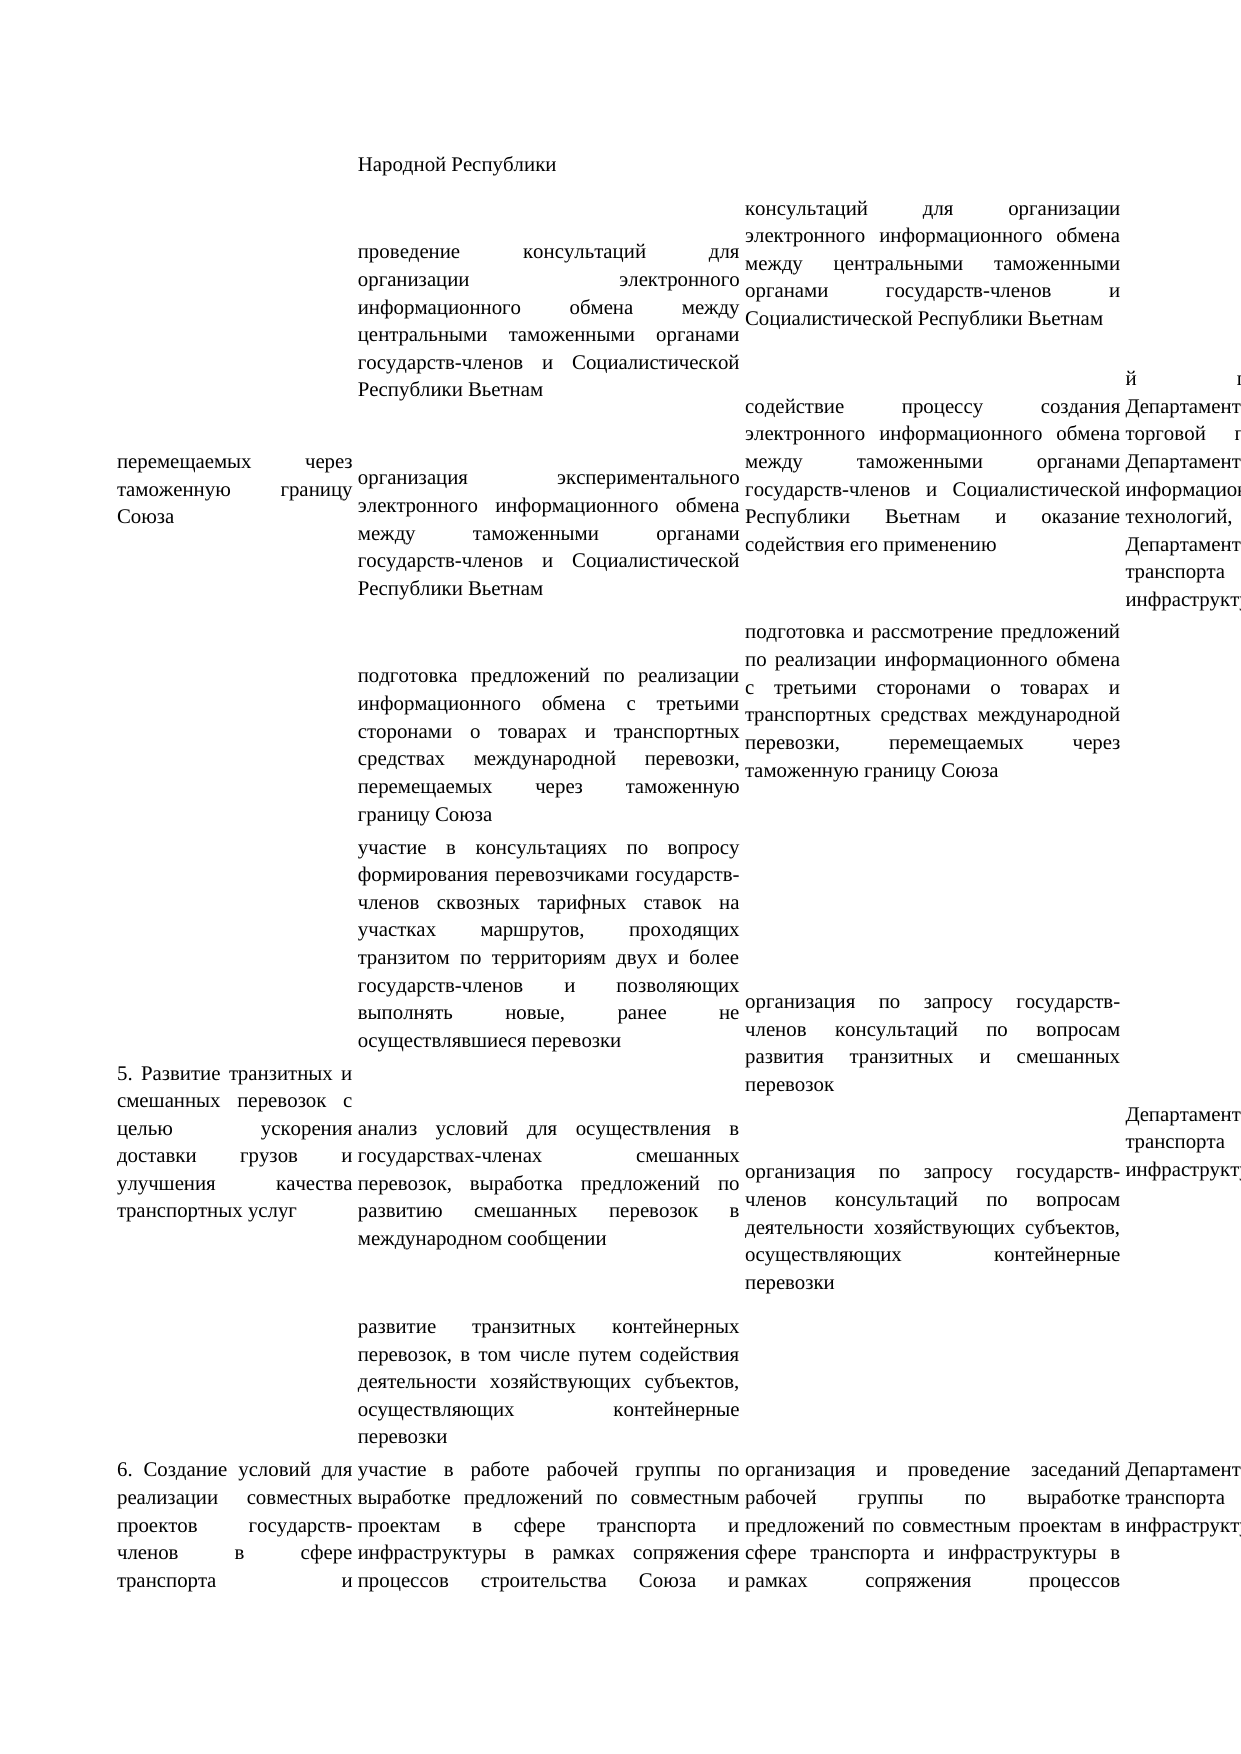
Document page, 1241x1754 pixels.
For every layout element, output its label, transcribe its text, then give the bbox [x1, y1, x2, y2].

table_cell Департамент транспорта и инфраструктуры [1122, 833, 1240, 1456]
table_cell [1122, 150, 1240, 833]
table_cell 5. Развитие транзитных и смешанных перевозок с целью ускорения доставки грузов и улучшения качества транспортных услуг [113, 833, 354, 1456]
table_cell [1122, 1456, 1240, 1593]
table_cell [354, 150, 741, 833]
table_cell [113, 150, 354, 833]
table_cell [741, 150, 1122, 833]
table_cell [354, 1456, 741, 1593]
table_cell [741, 1456, 1122, 1593]
table_cell организация по запросу государств-членов консультаций по вопросам развития транзитных и смешанных перевозок организация по запросу государств-членов консультаций по вопросам деятельности хозяйствующих субъектов, осуществляющих контейнерные перевозки [741, 833, 1122, 1456]
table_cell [113, 1456, 354, 1593]
table_cell участие в консультациях по вопросу формирования перевозчиками государств-членов сквозных тарифных ставок на участках маршрутов, проходящих транзитом по территориям двух и более государств-членов и позволяющих выполнять новые, ранее не осуществлявшиеся перевозки анализ условий для осуществления в государствах-членах смешанных перевозок, выработка предложений по развитию смешанных перевозок в международном сообщении развитие транзитных контейнерных перевозок, в том числе путем содействия деятельности хозяйствующих субъектов, осуществляющих контейнерные перевозки [354, 833, 741, 1456]
